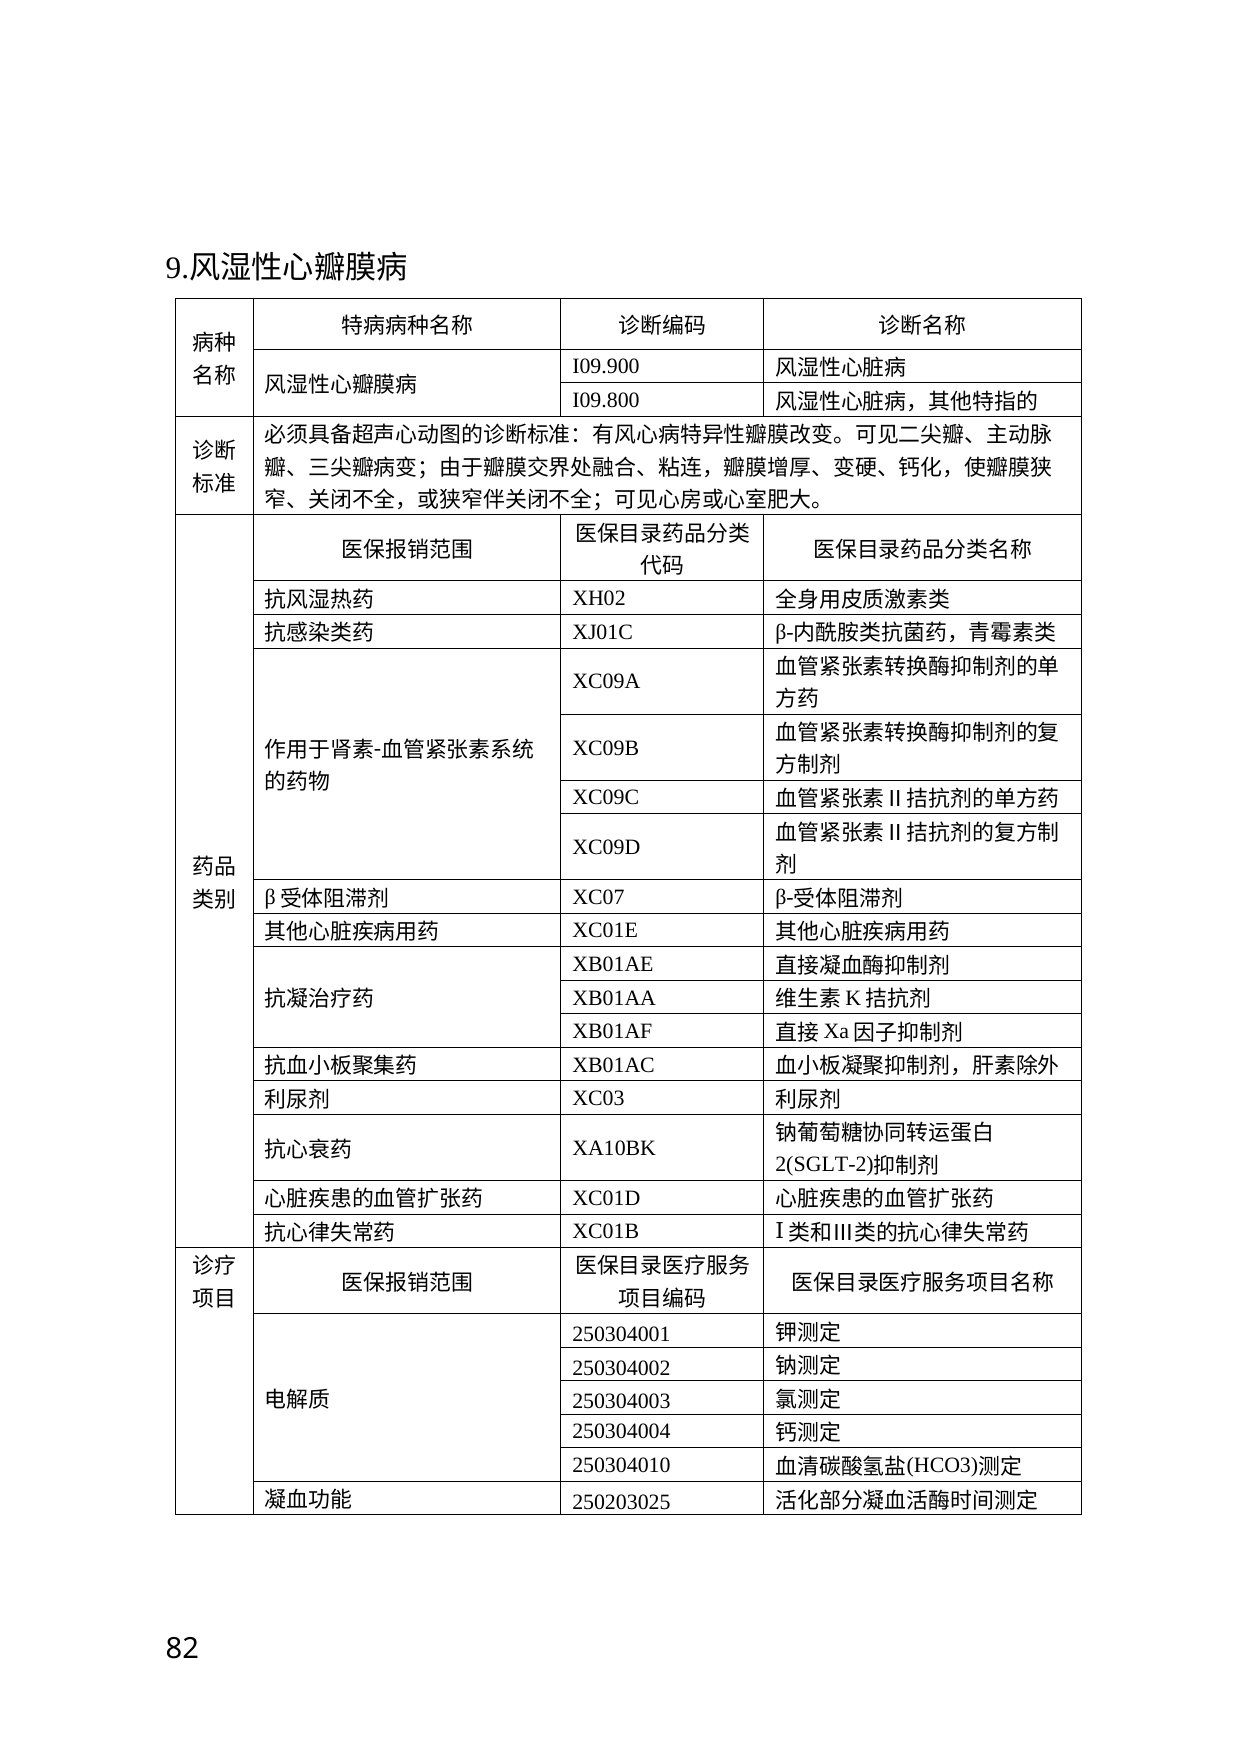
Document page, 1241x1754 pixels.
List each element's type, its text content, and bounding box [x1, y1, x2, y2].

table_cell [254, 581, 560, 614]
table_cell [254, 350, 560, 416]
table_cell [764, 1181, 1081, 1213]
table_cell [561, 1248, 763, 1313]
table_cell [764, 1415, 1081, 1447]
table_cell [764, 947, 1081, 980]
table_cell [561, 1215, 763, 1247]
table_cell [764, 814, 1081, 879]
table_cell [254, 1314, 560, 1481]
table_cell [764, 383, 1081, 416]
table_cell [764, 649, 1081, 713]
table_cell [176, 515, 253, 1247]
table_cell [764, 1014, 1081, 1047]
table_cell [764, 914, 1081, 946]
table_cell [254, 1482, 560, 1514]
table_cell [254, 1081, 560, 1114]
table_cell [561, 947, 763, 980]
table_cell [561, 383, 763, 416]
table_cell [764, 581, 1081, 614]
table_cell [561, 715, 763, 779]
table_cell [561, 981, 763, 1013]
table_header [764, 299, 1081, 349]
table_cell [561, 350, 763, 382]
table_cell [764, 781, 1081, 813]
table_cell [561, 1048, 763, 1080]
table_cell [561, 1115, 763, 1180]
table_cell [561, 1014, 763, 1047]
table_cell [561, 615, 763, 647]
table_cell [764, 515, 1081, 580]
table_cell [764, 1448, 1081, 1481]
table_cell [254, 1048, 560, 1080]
text 9.风湿性心瓣膜病 [165, 233, 1087, 298]
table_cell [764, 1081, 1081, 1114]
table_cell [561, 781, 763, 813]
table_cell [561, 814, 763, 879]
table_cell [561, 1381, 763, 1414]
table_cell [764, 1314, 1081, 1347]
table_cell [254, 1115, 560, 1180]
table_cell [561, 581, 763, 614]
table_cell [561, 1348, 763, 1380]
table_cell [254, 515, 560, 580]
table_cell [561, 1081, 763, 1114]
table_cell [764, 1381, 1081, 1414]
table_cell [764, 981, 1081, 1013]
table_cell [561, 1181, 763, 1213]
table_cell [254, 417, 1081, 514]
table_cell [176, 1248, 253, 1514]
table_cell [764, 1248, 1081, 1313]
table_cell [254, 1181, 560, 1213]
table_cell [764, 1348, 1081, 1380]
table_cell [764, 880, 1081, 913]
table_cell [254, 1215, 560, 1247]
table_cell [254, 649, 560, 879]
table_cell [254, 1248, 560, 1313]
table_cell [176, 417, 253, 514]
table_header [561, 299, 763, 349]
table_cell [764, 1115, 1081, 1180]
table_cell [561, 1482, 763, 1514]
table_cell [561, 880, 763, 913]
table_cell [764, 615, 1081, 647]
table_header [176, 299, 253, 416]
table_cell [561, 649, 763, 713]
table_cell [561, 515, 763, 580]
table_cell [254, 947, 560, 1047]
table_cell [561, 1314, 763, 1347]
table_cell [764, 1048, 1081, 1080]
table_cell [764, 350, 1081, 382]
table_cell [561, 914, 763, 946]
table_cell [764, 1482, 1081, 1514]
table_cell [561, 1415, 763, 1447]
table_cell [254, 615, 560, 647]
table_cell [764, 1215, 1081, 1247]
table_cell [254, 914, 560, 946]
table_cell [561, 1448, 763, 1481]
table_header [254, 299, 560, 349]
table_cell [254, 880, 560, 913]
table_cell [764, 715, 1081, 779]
